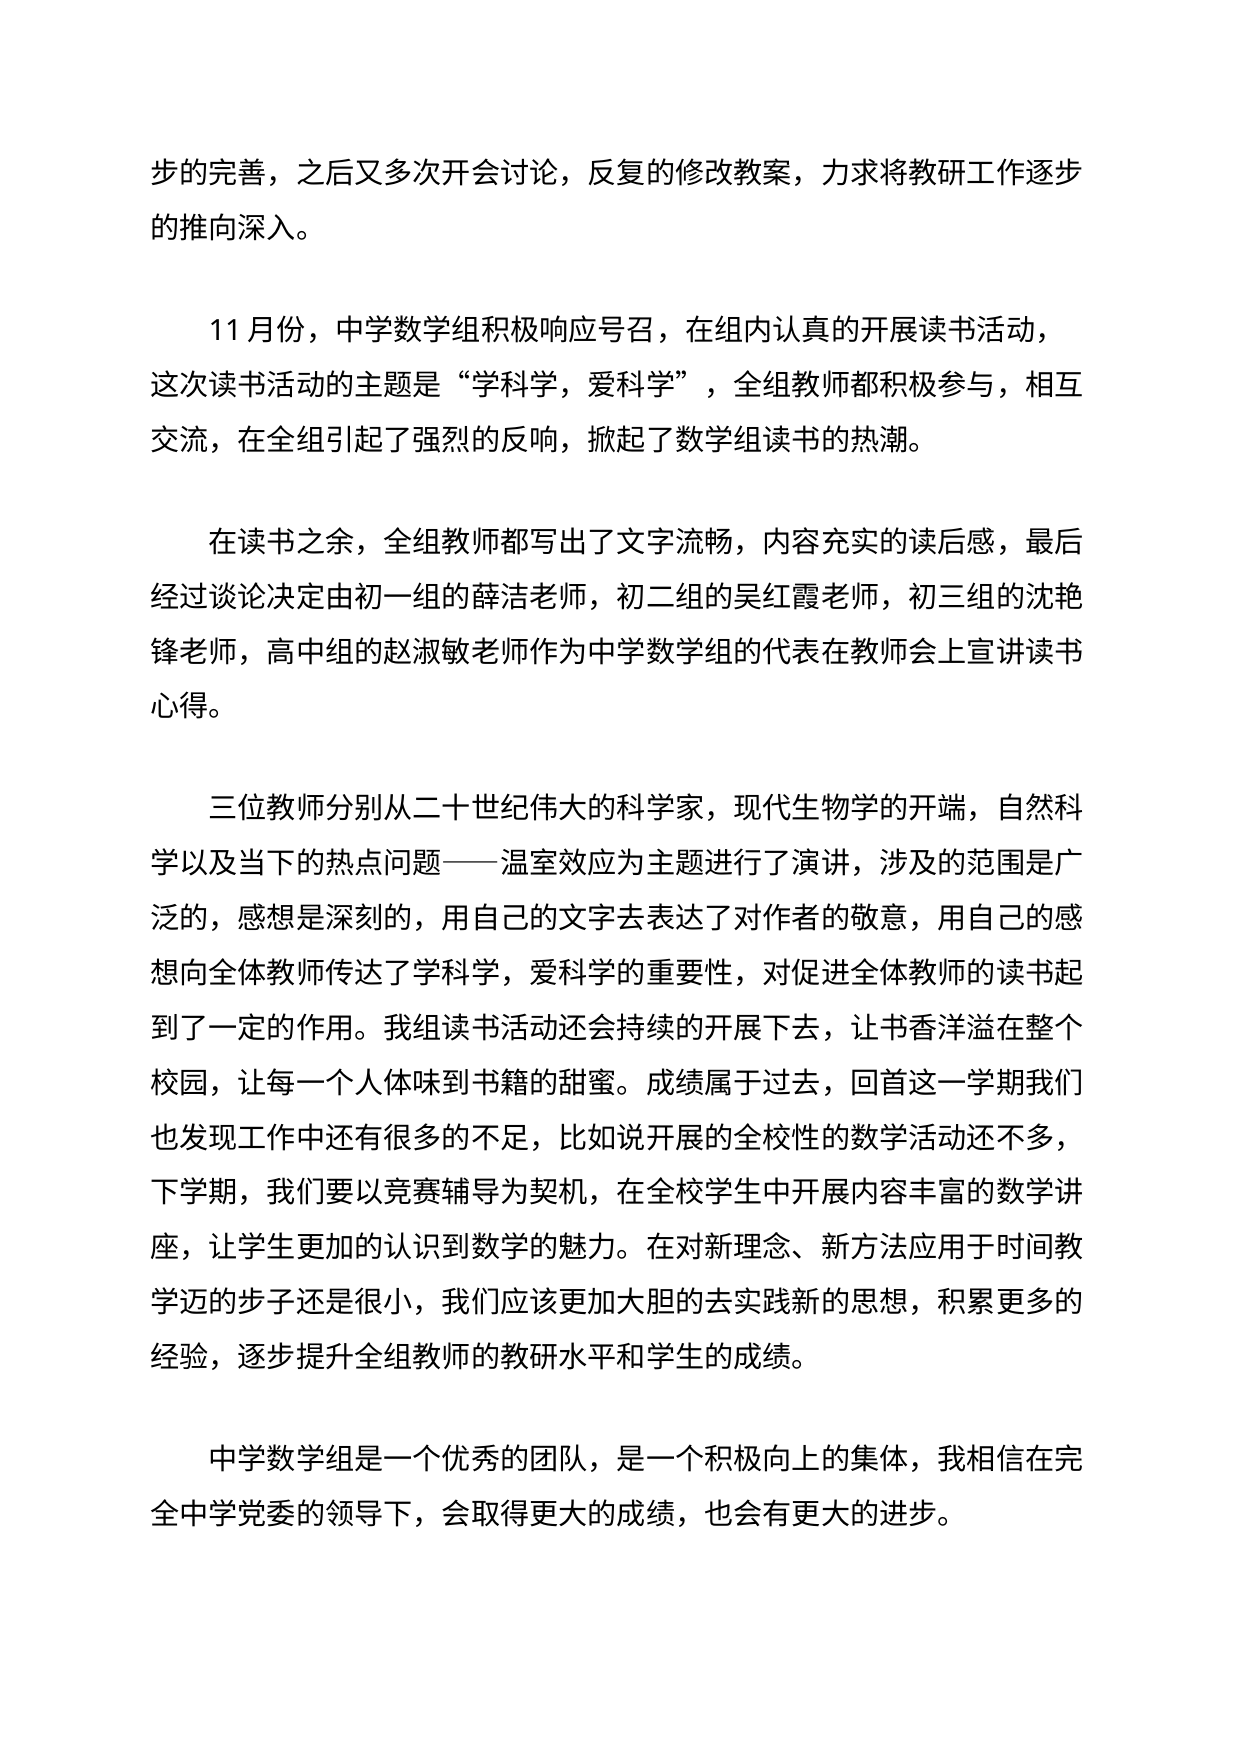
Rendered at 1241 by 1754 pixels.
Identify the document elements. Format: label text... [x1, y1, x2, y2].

text 11月份，中学数学组积极响应号召，在组内认真的开展读书活动，这次读书活动的主题是“学科学，爱科学”，全组教师都积极参与，相互交流，在全组引起了强烈的反响，掀起了数学组读书的热潮。 [150, 307, 1090, 459]
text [150, 150, 1090, 247]
text 三位教师分别从二十世纪伟大的科学家，现代生物学的开端，自然科学以及当下的热点问题——温室效应为主题进行了演讲，涉及的范围是广泛的，感想是深刻的，用自己的文字去表达了对作者的敬意，用自己的感想向全体教师传达了学科学，爱科学的重要性，对促进全体教师的读书起到了一定的作用。我组读书活动还会持续的开展下去，让书香洋溢在整个校园，让每一个人体味到书籍的甜蜜。成绩属于过去，回首这一学期我们也发现工作中还有很多的不足，比如说开展的全校性的数学活动还不多，下学期，我们要以竞赛辅导为契机，在全校学生中开展内容丰富的数学讲座，让学生更加的认识到数学的魅力。在对新理念、新方法应用于时间教学迈的步子还是很小，我们应该更加大胆的去实践新的思想，积累更多的经验，逐步提升全组教师的教研水平和学生的成绩。 [150, 785, 1090, 1376]
text 在读书之余，全组教师都写出了文字流畅，内容充实的读后感，最后经过谈论决定由初一组的薛洁老师，初二组的吴红霞老师，初三组的沈艳锋老师，高中组的赵淑敏老师作为中学数学组的代表在教师会上宣讲读书心得。 [150, 518, 1090, 725]
text 中学数学组是一个优秀的团队，是一个积极向上的集体，我相信在完全中学党委的领导下，会取得更大的成绩，也会有更大的进步。 [150, 1436, 1090, 1533]
